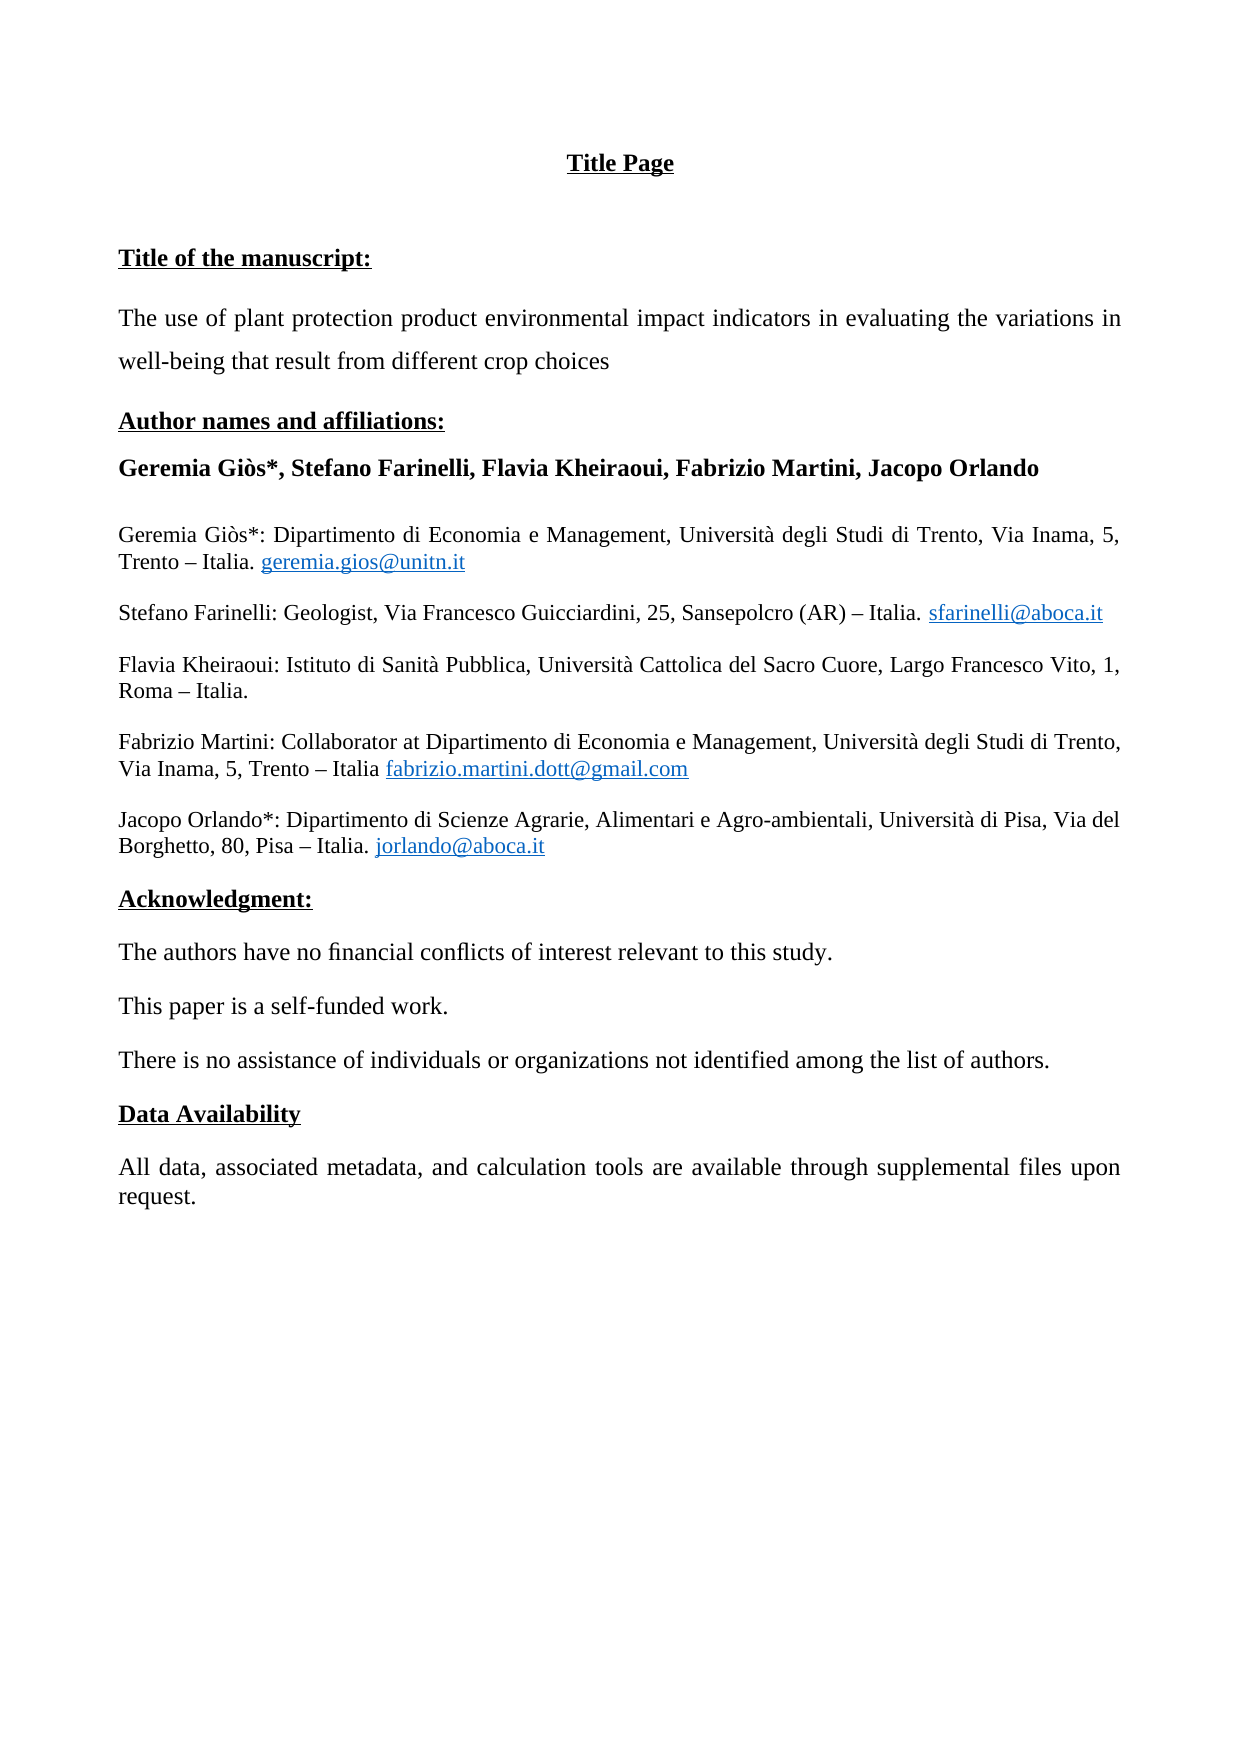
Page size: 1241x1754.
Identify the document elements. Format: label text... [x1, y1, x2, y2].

text Title of the manuscript: [118, 243, 1122, 272]
text Title Page [118, 148, 1122, 176]
text The use of plant protection product environmental impact indicators in evaluating the variations in well-being that result from different crop choices [118, 303, 1122, 375]
text Acknowledgment: [118, 884, 1122, 912]
text This paper is a self-funded work. [118, 991, 1122, 1020]
text Author names and affiliations: [118, 406, 1122, 434]
text Stefano Farinelli: Geologist, Via Francesco Guicciardini, 25, Sansepolcro (AR) – Italia. sfarinelli@aboca.it [118, 599, 1122, 626]
text There is no assistance of individuals or organizations not identified among the list of authors. [118, 1045, 1122, 1074]
text Fabrizio Martini: Collaborator at Dipartimento di Economia e Management, Università degli Studi di Trento, Via Inama, 5, Trento – Italia fabrizio.martini.dott@gmail.com [118, 728, 1122, 781]
text Flavia Kheiraoui: Istituto di Sanità Pubblica, Università Cattolica del Sacro Cuore, Largo Francesco Vito, 1, Roma – Italia. [118, 651, 1122, 703]
text Data Availability [118, 1099, 1122, 1127]
text Jacopo Orlando*: Dipartimento di Scienze Agrarie, Alimentari e Agro-ambientali, Università di Pisa, Via del Borghetto, 80, Pisa – Italia. jorlando@aboca.it [118, 806, 1122, 859]
text Geremia Giòs*, Stefano Farinelli, Flavia Kheiraoui, Fabrizio Martini, Jacopo Orlando [118, 453, 1122, 482]
text The authors have no ﬁnancial conﬂicts of interest relevant to this study. [118, 937, 1122, 966]
text Geremia Giòs*: Dipartimento di Economia e Management, Università degli Studi di Trento, Via Inama, 5, Trento – Italia. geremia.gios@unitn.it [118, 522, 1122, 574]
text All data, associated metadata, and calculation tools are available through supplemental files upon request. [118, 1152, 1122, 1210]
